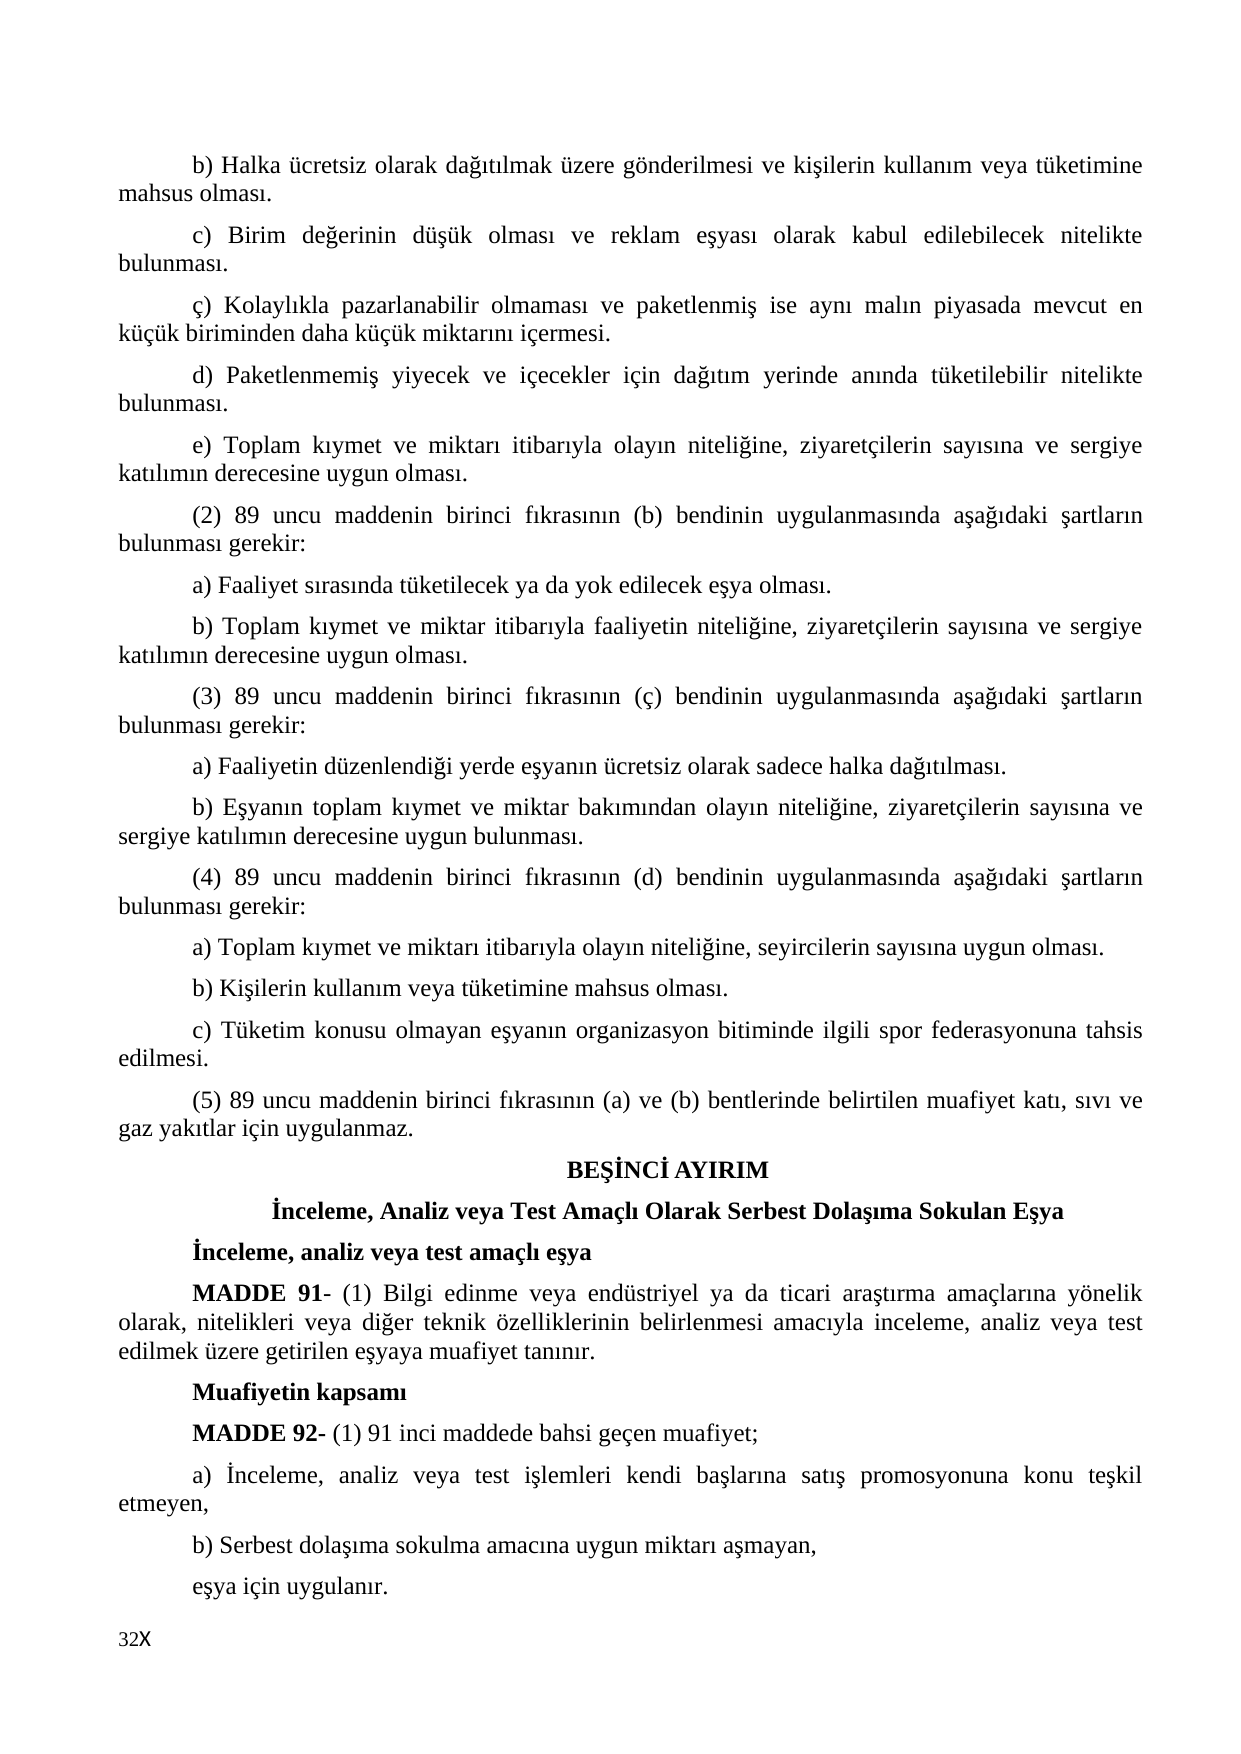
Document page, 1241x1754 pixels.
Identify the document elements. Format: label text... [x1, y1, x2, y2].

text a) Faaliyetin düzenlendiği yerde eşyanın ücretsiz olarak sadece halka dağıtılması. [118, 751, 1144, 780]
text (2) 89 uncu maddenin birinci fıkrasının (b) bendinin uygulanmasında aşağıdaki şartların bulunması gerekir: [118, 500, 1144, 557]
text (3) 89 uncu maddenin birinci fıkrasının (ç) bendinin uygulanmasında aşağıdaki şartların bulunması gerekir: [118, 681, 1144, 738]
text eşya için uygulanır. [118, 1571, 1144, 1600]
text b) Halka ücretsiz olarak dağıtılmak üzere gönderilmesi ve kişilerin kullanım veya tüketimine mahsus olması. [118, 150, 1144, 207]
text İnceleme, analiz veya test amaçlı eşya [118, 1237, 1144, 1266]
text b) Toplam kıymet ve miktar itibarıyla faaliyetin niteliğine, ziyaretçilerin sayısına ve sergiye katılımın derecesine uygun olması. [118, 611, 1144, 668]
text İnceleme, Analiz veya Test Amaçlı Olarak Serbest Dolaşıma Sokulan Eşya [118, 1196, 1144, 1225]
text d) Paketlenmemiş yiyecek ve içecekler için dağıtım yerinde anında tüketilebilir nitelikte bulunması. [118, 360, 1144, 417]
text MADDE 91- (1) Bilgi edinme veya endüstriyel ya da ticari araştırma amaçlarına yönelik olarak, nitelikleri veya diğer teknik özelliklerinin belirlenmesi amacıyla inceleme, analiz veya test edilmek üzere getirilen eşyaya muafiyet tanınır. [118, 1278, 1144, 1365]
text (5) 89 uncu maddenin birinci fıkrasının (a) ve (b) bentlerinde belirtilen muafiyet katı, sıvı ve gaz yakıtlar için uygulanmaz. [118, 1085, 1144, 1142]
text a) İnceleme, analiz veya test işlemleri kendi başlarına satış promosyonuna konu teşkil etmeyen, [118, 1460, 1144, 1517]
text BEŞİNCİ AYIRIM [118, 1155, 1144, 1183]
text ç) Kolaylıkla pazarlanabilir olmaması ve paketlenmiş ise aynı malın piyasada mevcut en küçük biriminden daha küçük miktarını içermesi. [118, 290, 1144, 347]
text Muafiyetin kapsamı [118, 1377, 1144, 1406]
text c) Tüketim konusu olmayan eşyanın organizasyon bitiminde ilgili spor federasyonuna tahsis edilmesi. [118, 1015, 1144, 1072]
text a) Toplam kıymet ve miktarı itibarıyla olayın niteliğine, seyircilerin sayısına uygun olması. [118, 932, 1144, 961]
text c) Birim değerinin düşük olması ve reklam eşyası olarak kabul edilebilecek nitelikte bulunması. [118, 220, 1144, 277]
text b) Serbest dolaşıma sokulma amacına uygun miktarı aşmayan, [118, 1530, 1144, 1558]
text a) Faaliyet sırasında tüketilecek ya da yok edilecek eşya olması. [118, 570, 1144, 598]
text MADDE 92- (1) 91 inci maddede bahsi geçen muafiyet; [118, 1418, 1144, 1447]
text b) Kişilerin kullanım veya tüketimine mahsus olması. [118, 973, 1144, 1002]
text e) Toplam kıymet ve miktarı itibarıyla olayın niteliğine, ziyaretçilerin sayısına ve sergiye katılımın derecesine uygun olması. [118, 430, 1144, 487]
text (4) 89 uncu maddenin birinci fıkrasının (d) bendinin uygulanmasında aşağıdaki şartların bulunması gerekir: [118, 862, 1144, 920]
text b) Eşyanın toplam kıymet ve miktar bakımından olayın niteliğine, ziyaretçilerin sayısına ve sergiye katılımın derecesine uygun bulunması. [118, 792, 1144, 850]
